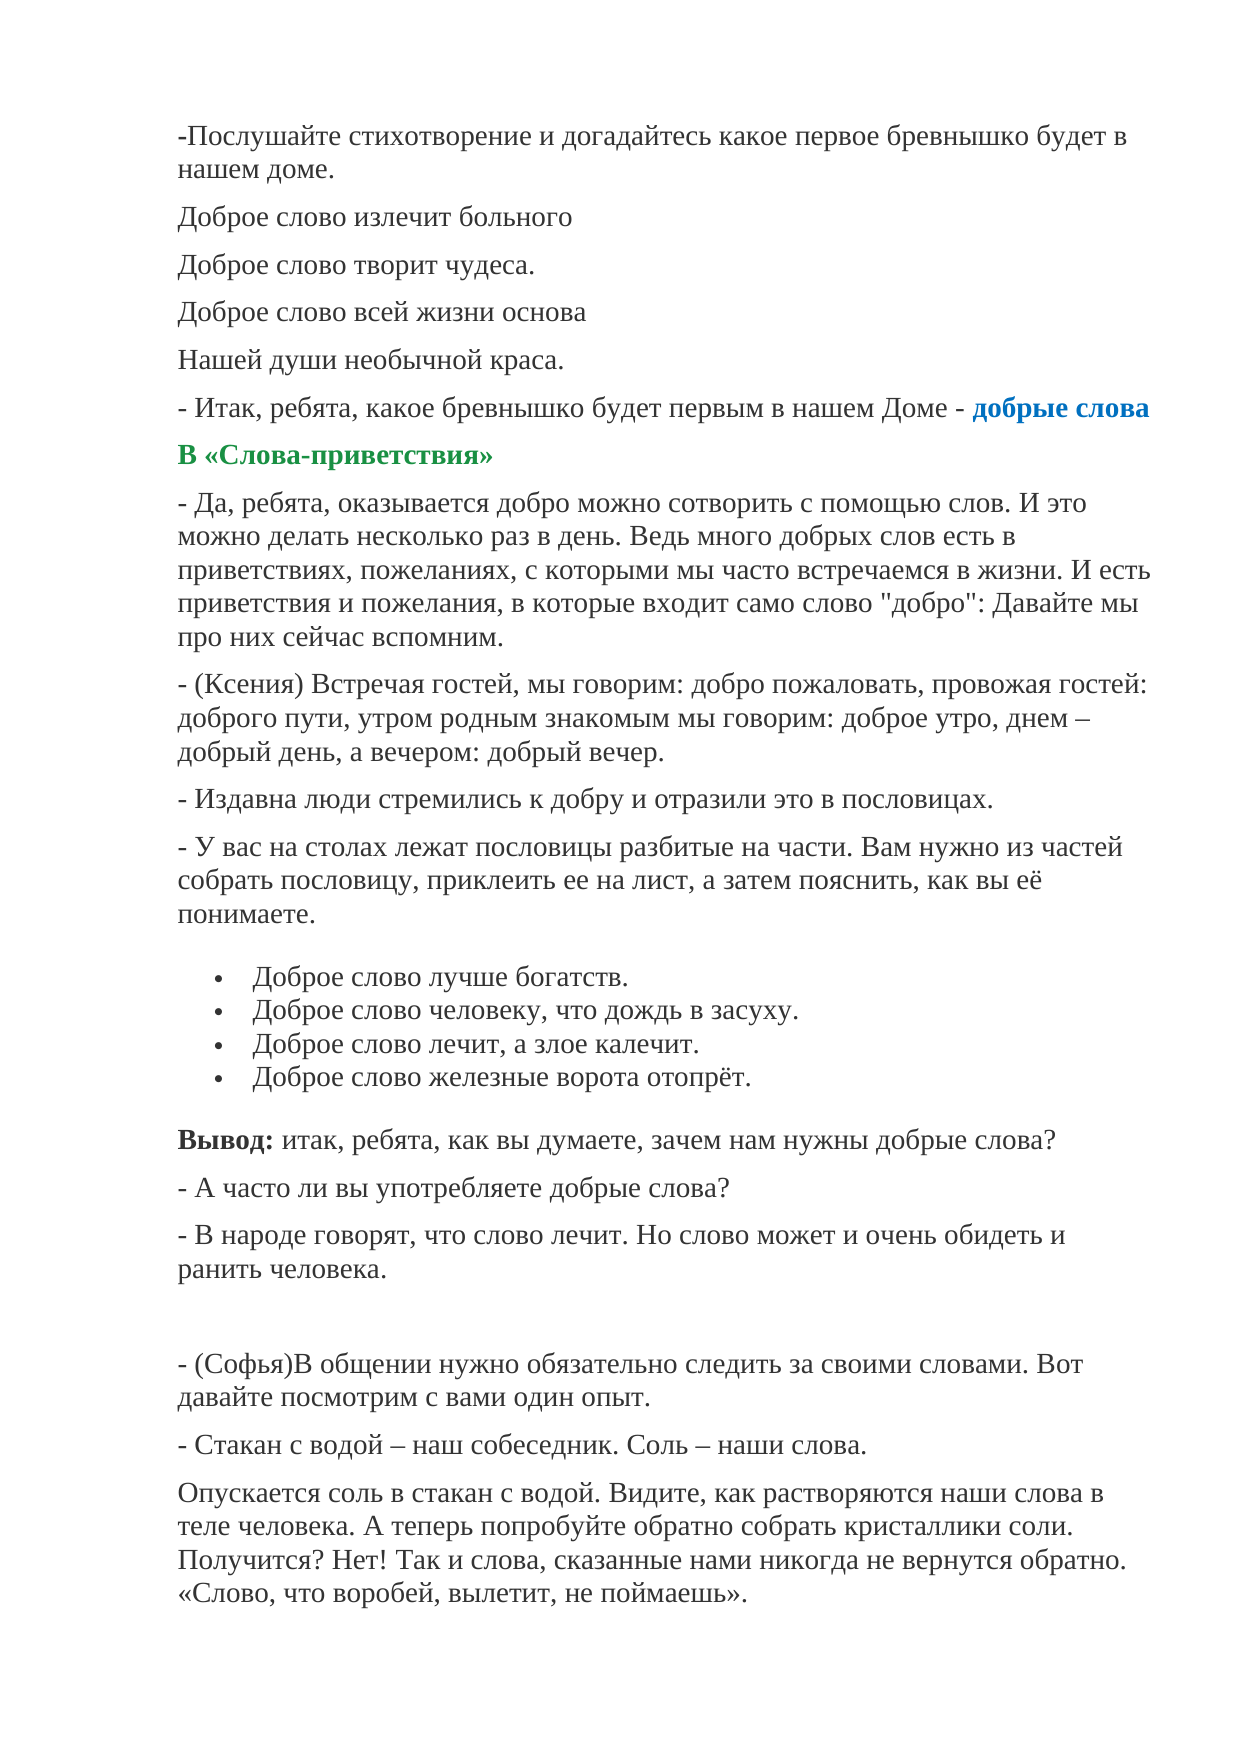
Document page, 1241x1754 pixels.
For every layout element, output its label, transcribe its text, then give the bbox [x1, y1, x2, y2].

list Доброе слово лучше богатств. [215, 959, 1152, 992]
text Вывод: итак, ребята, как вы думаете, зачем нам нужны добрые слова? [177, 1122, 1152, 1156]
text Нашей души необычной краса. [177, 342, 1152, 376]
text - А часто ли вы употребляете добрые слова? [177, 1170, 1152, 1203]
text Опускается соль в стакан с водой. Видите, как растворяются наши слова в теле человека. А теперь попробуйте обратно собрать кристаллики соли. Получится? Нет! Так и слова, сказанные нами никогда не вернутся обратно. «Слово, что воробей, вылетит, не поймаешь». [177, 1475, 1152, 1609]
list Доброе слово человеку, что дождь в засуху. [215, 992, 1152, 1026]
text - Итак, ребята, какое бревнышко будет первым в нашем Доме - добрые слова [177, 390, 1152, 423]
text - (Ксения) Встречая гостей, мы говорим: добро пожаловать, провожая гостей: доброго пути, утром родным знакомым мы говорим: доброе утро, днем – добрый день, а вечером: добрый вечер. [177, 667, 1152, 767]
text - Издавна люди стремились к добру и отразили это в пословицах. [177, 781, 1152, 815]
text -Послушайте стихотворение и догадайтесь какое первое бревнышко будет в нашем доме. [177, 118, 1152, 185]
text Доброе слово излечит больного [177, 199, 1152, 233]
list Доброе слово железные ворота отопрёт. [215, 1059, 1152, 1093]
text - В народе говорят, что слово лечит. Но слово может и очень обидеть и ранить человека. [177, 1217, 1152, 1284]
text В «Слова-приветствия» [177, 437, 1152, 471]
text - Да, ребята, оказывается добро можно сотворить с помощью слов. И это можно делать несколько раз в день. Ведь много добрых слов есть в приветствиях, пожеланиях, с которыми мы часто встречаемся в жизни. И есть приветствия и пожелания, в которые входит само слово "добро": Давайте мы про них сейчас вспомним. [177, 485, 1152, 653]
list Доброе слово лечит, а злое калечит. [215, 1026, 1152, 1059]
text - У вас на столах лежат пословицы разбитые на части. Вам нужно из частей собрать пословицу, приклеить ее на лист, а затем пояснить, как вы её понимаете. [177, 829, 1152, 929]
text - Стакан с водой – наш собеседник. Соль – наши слова. [177, 1427, 1152, 1461]
text Доброе слово всей жизни основа [177, 294, 1152, 328]
text Доброе слово творит чудеса. [177, 247, 1152, 280]
text - (Софья)В общении нужно обязательно следить за своими словами. Вот давайте посмотрим с вами один опыт. [177, 1346, 1152, 1413]
